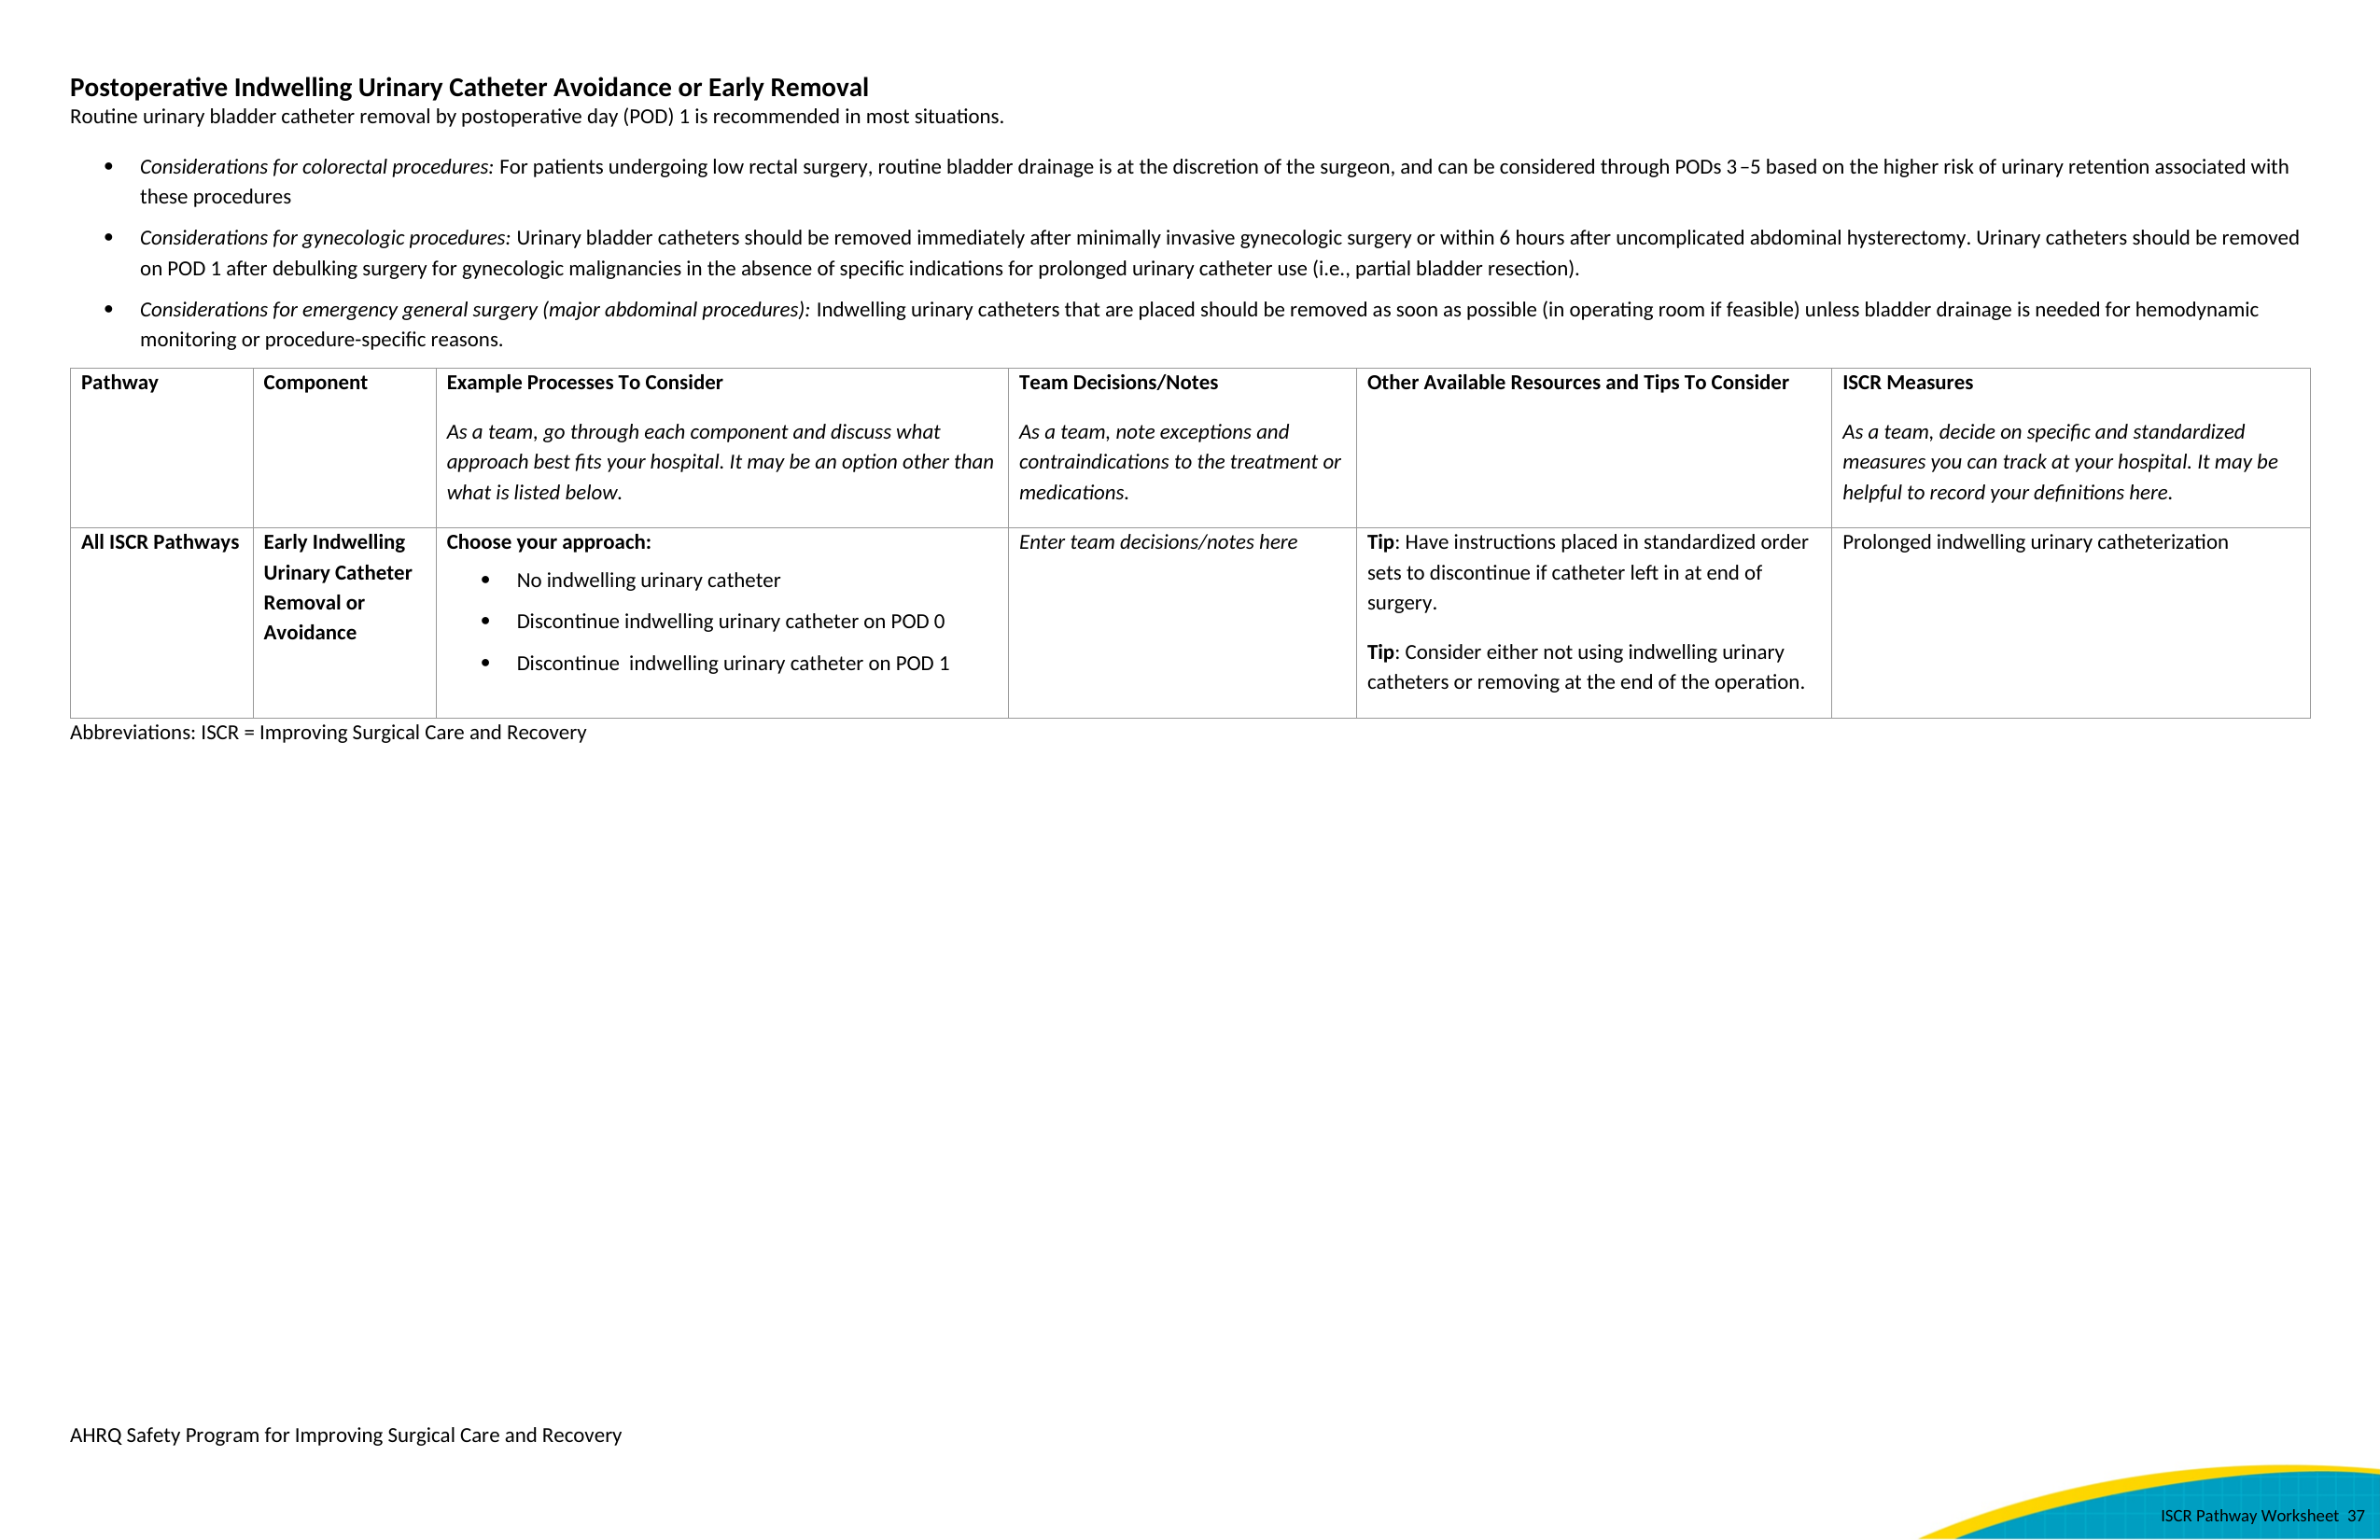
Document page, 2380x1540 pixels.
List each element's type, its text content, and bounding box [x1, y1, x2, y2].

table_cell All ISCR Pathways [71, 528, 253, 718]
table_header ISCR Measures As a team, decide on specific and standardized measures you can track at your hospital. It may be helpful to record your definitions here. [1832, 369, 2310, 527]
table_header Example Processes To Consider As a team, go through each component and discuss what approach best fits your hospital. It may be an option other than what is listed below. [437, 369, 1008, 527]
subtitle Postoperative Indwelling Urinary Catheter Avoidance or Early Removal [70, 70, 2310, 104]
text Considerations for colorectal procedures: For patients undergoing low rectal surgery, routine bladder drainage is at the discretion of the surgeon, and can be considered through PODs 3–5 based on the higher risk of urinary retention associated with these procedures [105, 153, 2310, 209]
table_cell Tip: Have instructions placed in standardized order sets to discontinue if catheter left in at end of surgery. Tip: Consider either not using indwelling urinary catheters or removing at the end of the operation. [1357, 528, 1831, 718]
table_cell Prolonged indwelling urinary catheterization [1832, 528, 2310, 718]
table_cell Choose your approach: No indwelling urinary catheter Discontinue indwelling urinary catheter on POD 0 Discontinue indwelling urinary catheter on POD 1 [437, 528, 1008, 718]
table_cell Enter team decisions/notes here [1009, 528, 1356, 718]
table_header Pathway [71, 369, 253, 527]
table_cell Early Indwelling Urinary Catheter Removal or Avoidance [254, 528, 436, 718]
table_header Component [254, 369, 436, 527]
table_header Team Decisions/Notes As a team, note exceptions and contraindications to the treatment or medications. [1009, 369, 1356, 527]
picture [1909, 1452, 2380, 1540]
table_header Other Available Resources and Tips To Consider [1357, 369, 1831, 527]
text Considerations for emergency general surgery (major abdominal procedures): Indwelling urinary catheters that are placed should be removed as soon as possible (in operating room if feasible) unless bladder drainage is needed for hemodynamic monitoring or procedure-specific reasons. [105, 296, 2310, 353]
text Considerations for gynecologic procedures: Urinary bladder catheters should be removed immediately after minimally invasive gynecologic surgery or within 6 hours after uncomplicated abdominal hysterectomy. Urinary catheters should be removed on POD 1 after debulking surgery for gynecologic malignancies in the absence of specific indications for prolonged urinary catheter use (i.e., partial bladder resection). [105, 225, 2310, 281]
text Abbreviations: ISCR = Improving Surgical Care and Recovery [70, 719, 2310, 745]
text Routine urinary bladder catheter removal by postoperative day (POD) 1 is recommended in most situations. [70, 104, 2310, 130]
